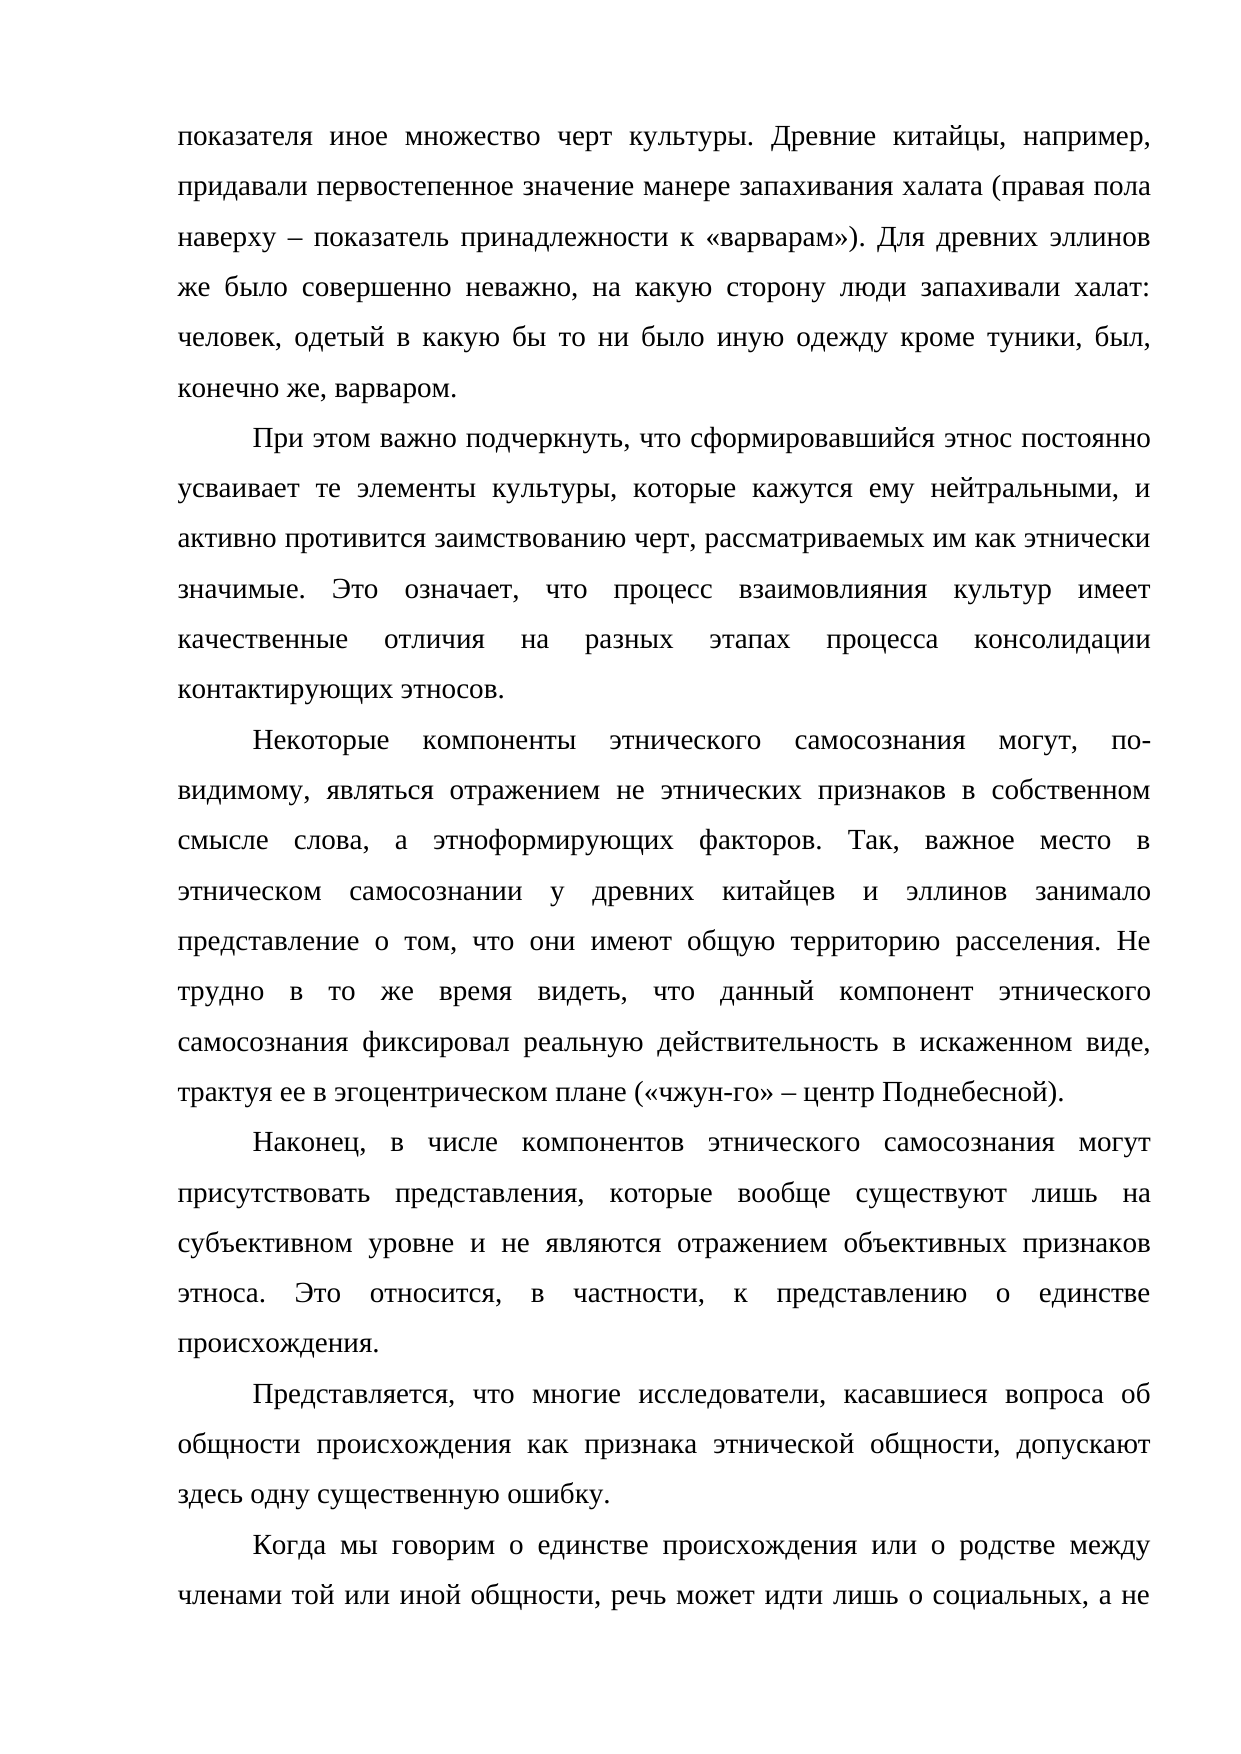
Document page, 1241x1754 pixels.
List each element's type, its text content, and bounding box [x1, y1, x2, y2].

text При этом важно подчеркнуть, что сформировавшийся этнос постоянно усваивает те элементы культуры, которые кажутся ему нейтральными, и активно противится заимствованию черт, рассматриваемых им как этнически значимые. Это означает, что процесс взаимовлияния культур имеет качественные отличия на разных этапах процесса консолидации контактирующих этносов. [177, 420, 1152, 705]
text Представляется, что многие исследователи, касавшиеся вопроса об общности происхождения как признака этнической общности, допускают здесь одну существенную ошибку. [177, 1376, 1152, 1510]
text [177, 1527, 1152, 1611]
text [177, 118, 1152, 403]
text Наконец, в числе компонентов этнического самосознания могут присутствовать представления, которые вообще существуют лишь на субъективном уровне и не являются отражением объективных признаков этноса. Это относится, в частности, к представлению о единстве происхождения. [177, 1124, 1152, 1359]
text Некоторые компоненты этнического самосознания могут, по-видимому, являться отражением не этнических признаков в собственном смысле слова, а этноформирующих факторов. Так, важное место в этническом самосознании у древних китайцев и эллинов занимало представление о том, что они имеют общую территорию расселения. Не трудно в то же время видеть, что данный компонент этнического самосознания фиксировал реальную действительность в искаженном виде, трактуя ее в эгоцентрическом плане («чжун-го» – центр Поднебесной). [177, 722, 1152, 1108]
